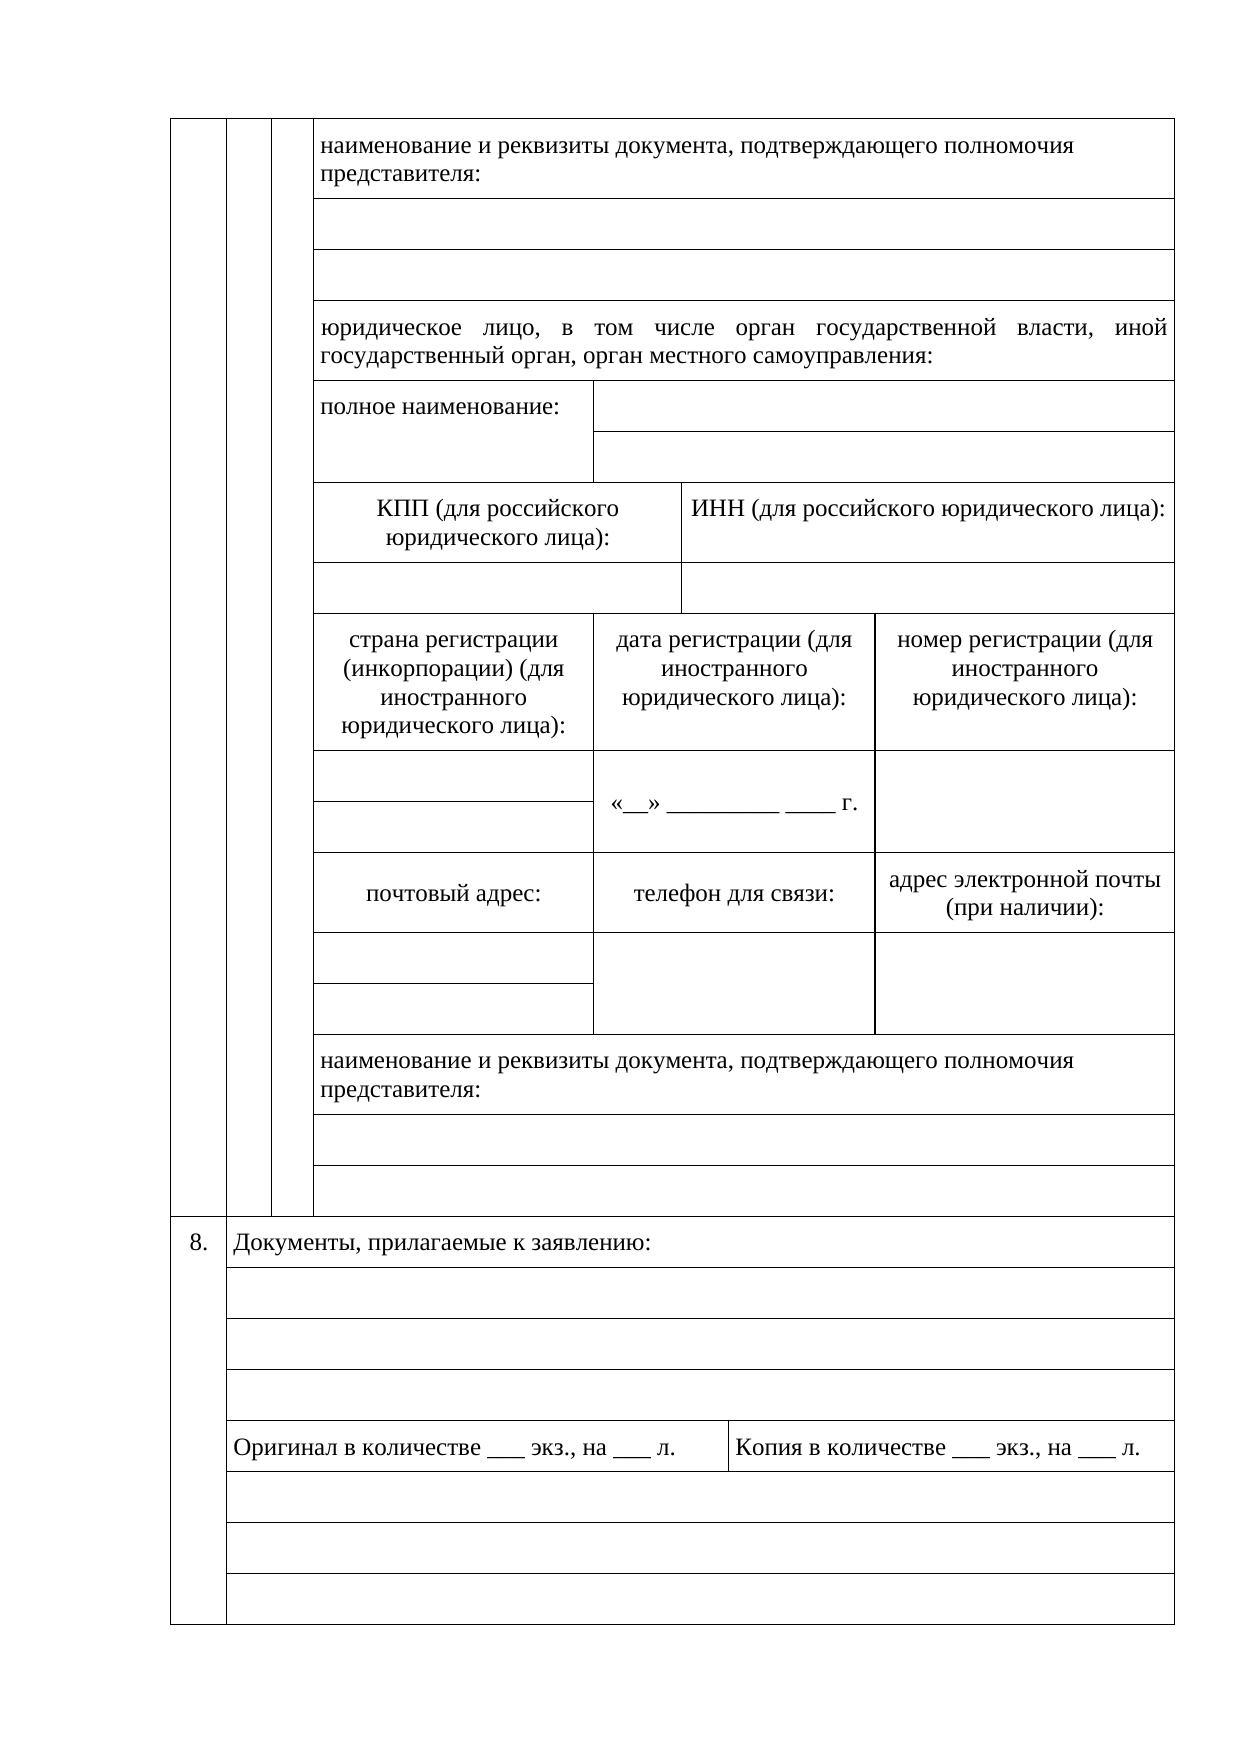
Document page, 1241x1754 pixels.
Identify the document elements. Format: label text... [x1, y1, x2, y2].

table_cell [594, 933, 874, 1034]
table_cell [314, 1115, 1174, 1165]
table_cell [594, 381, 1174, 431]
table_cell [314, 250, 1174, 300]
table_cell наименование и реквизиты документа, подтверждающего полномочия представителя: [314, 1035, 1174, 1114]
table_cell [227, 1370, 1174, 1420]
table_cell адрес электронной почты (при наличии): [876, 853, 1174, 932]
table_cell страна регистрации (инкорпорации) (для иностранного юридического лица): [314, 614, 593, 750]
table_cell телефон для связи: [594, 853, 874, 932]
table_cell [314, 933, 593, 983]
table_cell [314, 802, 593, 852]
table_cell [314, 1166, 1174, 1216]
table_cell юридическое лицо, в том числе орган государственной власти, иной государственный орган, орган местного самоуправления: [314, 301, 1174, 380]
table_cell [227, 1421, 728, 1471]
table_cell [876, 933, 1174, 1034]
table_cell почтовый адрес: [314, 853, 593, 932]
table_cell КПП (для российского юридического лица): [314, 483, 681, 562]
table_cell номер регистрации (для иностранного юридического лица): [876, 614, 1174, 750]
table_cell [314, 199, 1174, 249]
table_cell «__» _________ ____ г. [594, 751, 874, 852]
table_cell [227, 1268, 1174, 1318]
table_cell [227, 1319, 1174, 1369]
table_cell Документы, прилагаемые к заявлению: [227, 1217, 1174, 1267]
table_cell дата регистрации (для иностранного юридического лица): [594, 614, 874, 750]
table_cell [314, 984, 593, 1034]
table_cell [876, 751, 1174, 852]
table_cell [227, 1472, 1174, 1522]
table_cell полное наименование: [314, 381, 593, 482]
table_cell [594, 432, 1174, 482]
table_cell [227, 1574, 1174, 1624]
table_cell [682, 563, 1174, 613]
table_cell [314, 751, 593, 801]
table_cell ИНН (для российского юридического лица): [682, 483, 1174, 562]
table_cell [729, 1421, 1174, 1471]
table_cell наименование и реквизиты документа, подтверждающего полномочия представителя: [314, 119, 1174, 198]
table_cell [227, 1523, 1174, 1573]
table_cell [314, 563, 681, 613]
table_cell 8. [171, 1217, 226, 1624]
